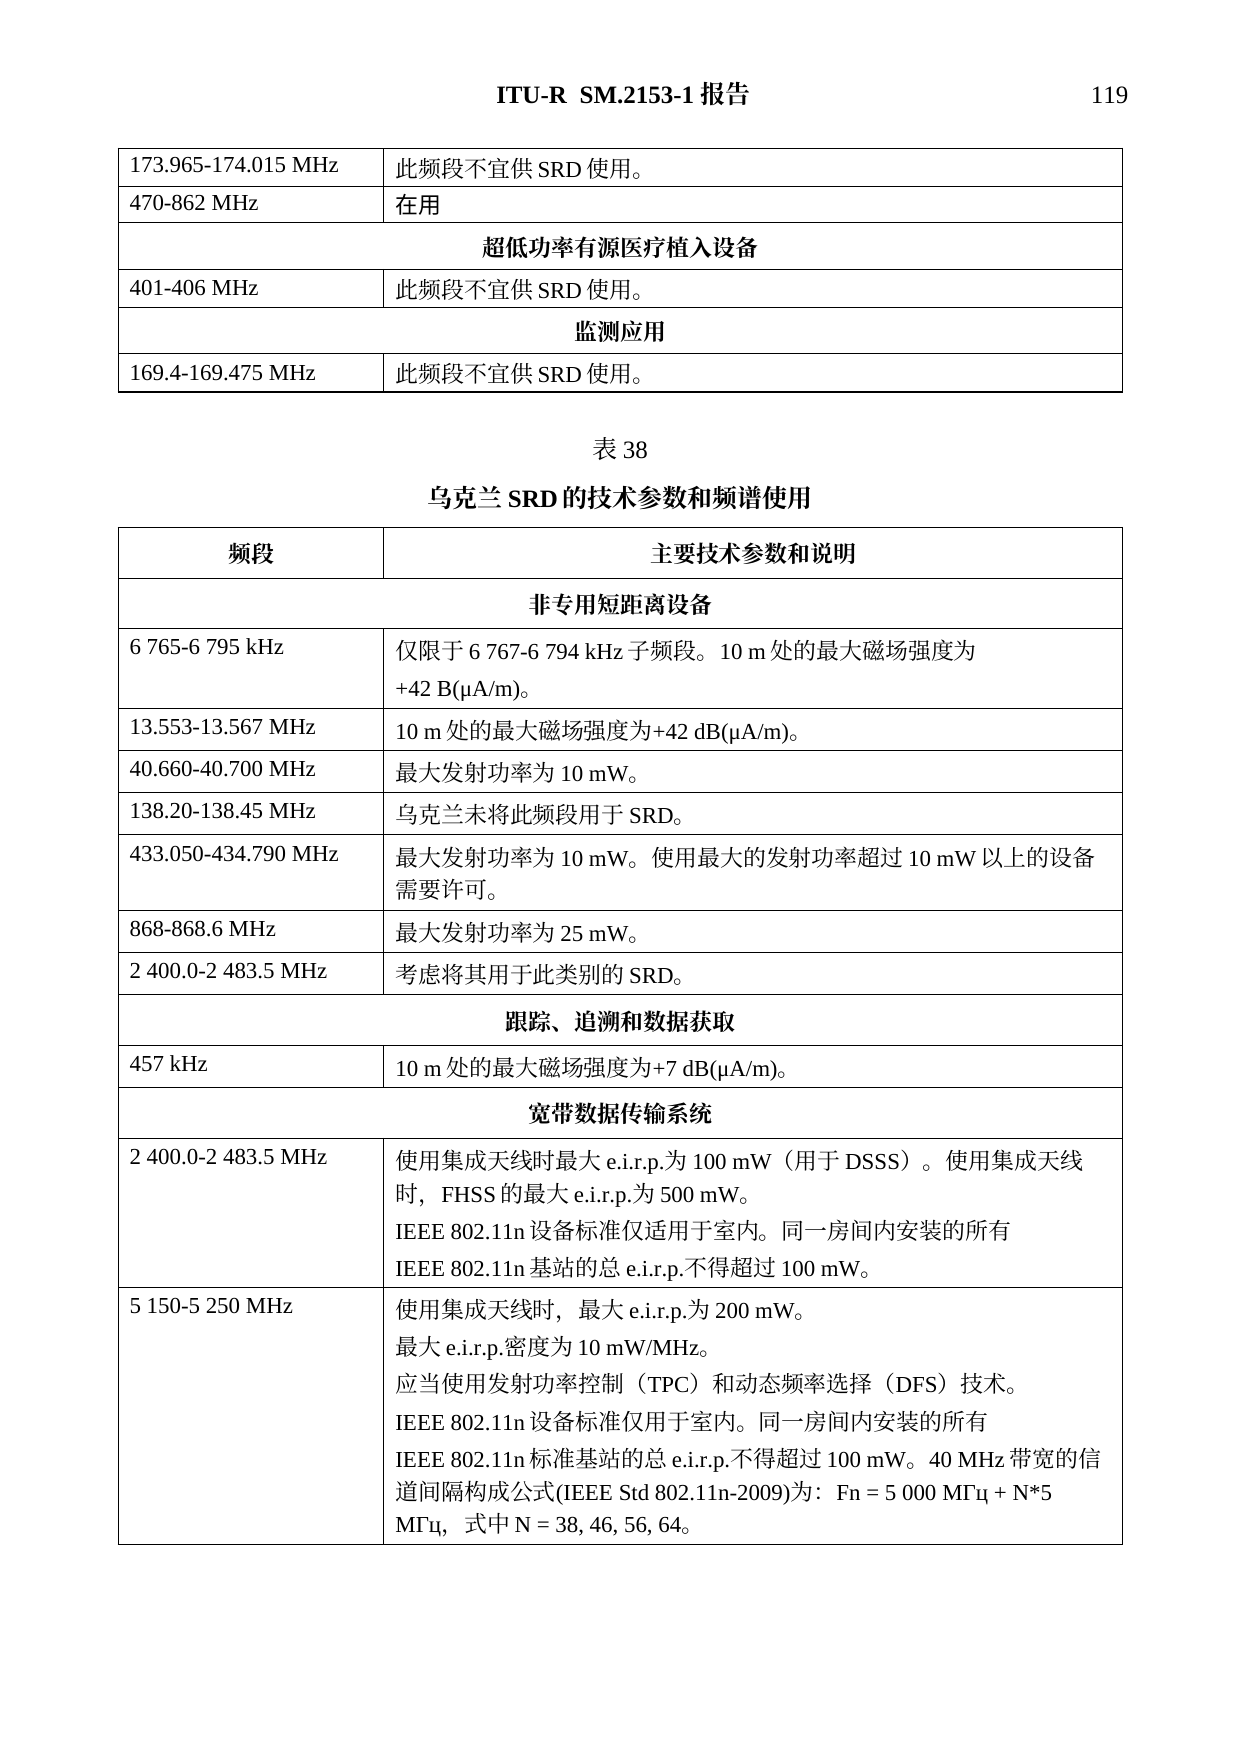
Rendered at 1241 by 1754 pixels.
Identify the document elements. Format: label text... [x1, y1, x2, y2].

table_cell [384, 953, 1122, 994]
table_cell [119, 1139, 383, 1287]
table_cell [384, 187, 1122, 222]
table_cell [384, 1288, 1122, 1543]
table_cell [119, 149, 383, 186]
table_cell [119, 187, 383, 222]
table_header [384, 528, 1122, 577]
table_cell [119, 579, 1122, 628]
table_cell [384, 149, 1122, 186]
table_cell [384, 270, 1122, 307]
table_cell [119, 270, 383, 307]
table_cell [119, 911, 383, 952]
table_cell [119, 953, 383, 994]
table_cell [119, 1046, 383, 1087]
text 表38 [118, 430, 1122, 466]
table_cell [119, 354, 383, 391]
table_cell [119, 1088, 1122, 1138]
title 乌克兰SRD的技术参数和频谱使用 [118, 478, 1122, 514]
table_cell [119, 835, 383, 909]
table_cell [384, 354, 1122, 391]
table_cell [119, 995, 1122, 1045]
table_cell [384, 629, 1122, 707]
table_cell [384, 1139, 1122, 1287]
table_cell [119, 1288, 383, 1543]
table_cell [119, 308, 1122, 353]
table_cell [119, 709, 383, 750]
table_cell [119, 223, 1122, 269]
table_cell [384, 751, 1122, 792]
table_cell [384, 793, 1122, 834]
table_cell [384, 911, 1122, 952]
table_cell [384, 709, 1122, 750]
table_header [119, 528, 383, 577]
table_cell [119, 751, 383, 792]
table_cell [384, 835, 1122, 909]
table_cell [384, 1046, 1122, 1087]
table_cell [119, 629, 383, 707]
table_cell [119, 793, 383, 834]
